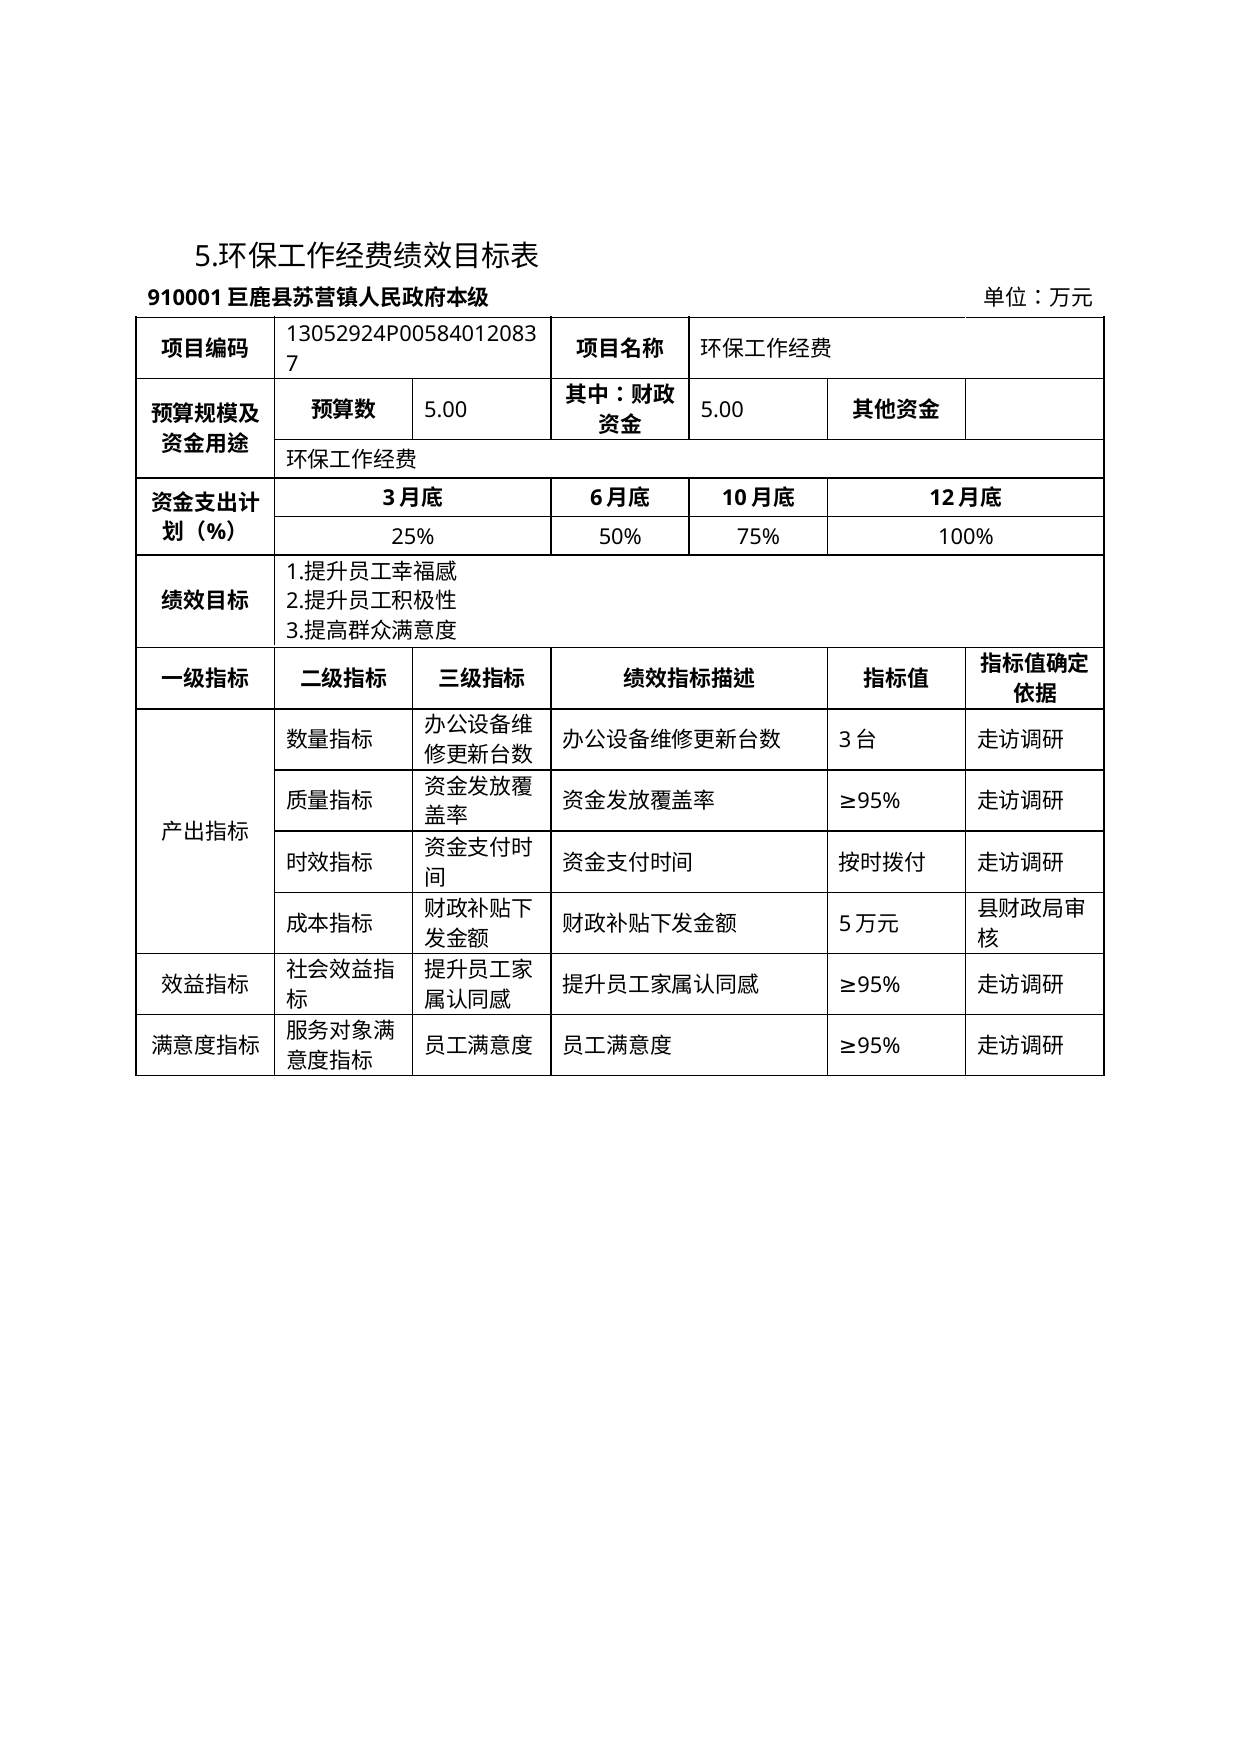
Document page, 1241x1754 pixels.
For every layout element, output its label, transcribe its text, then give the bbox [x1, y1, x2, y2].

table_cell 绩效目标 [137, 556, 274, 645]
table_cell 财政补贴下发金额 [413, 893, 550, 952]
table_cell 走访调研 [966, 832, 1103, 891]
table_cell 50% [552, 517, 688, 554]
text 5.环保工作经费绩效目标表 [136, 235, 1104, 275]
table_cell 12月底 [828, 479, 1103, 516]
table_cell 预算规模及资金用途 [137, 379, 274, 477]
table_cell 财政补贴下发金额 [552, 893, 827, 952]
table_cell 效益指标 [137, 954, 274, 1014]
table_cell 满意度指标 [137, 1015, 274, 1075]
table_cell 资金支出计划（%） [137, 479, 274, 554]
table_cell 质量指标 [275, 771, 412, 830]
table_cell 办公设备维修更新台数 [413, 710, 550, 769]
table_cell 环保工作经费 [275, 440, 1103, 477]
table_cell 25% [275, 517, 550, 554]
table_cell 资金支付时间 [552, 832, 827, 891]
table_header 三级指标 [413, 648, 550, 708]
table_cell 按时拨付 [828, 832, 965, 891]
table_cell 1.提升员工幸福感 2.提升员工积极性 3.提高群众满意度 [275, 556, 1103, 645]
table_cell 走访调研 [966, 1015, 1103, 1075]
table_cell 服务对象满意度指标 [275, 1015, 412, 1075]
table_cell 13052924P005840120837 [275, 318, 550, 378]
table_header 二级指标 [275, 648, 412, 708]
table_cell 资金发放覆盖率 [552, 771, 827, 830]
table_cell ≥95% [828, 771, 965, 830]
table_header 单位：万元 [966, 277, 1103, 316]
table_cell 6月底 [552, 479, 688, 516]
table_cell 5万元 [828, 893, 965, 952]
table_cell 员工满意度 [413, 1015, 550, 1075]
table_cell 提升员工家属认同感 [552, 954, 827, 1014]
table_cell 预算数 [275, 379, 412, 439]
table_cell 社会效益指标 [275, 954, 412, 1014]
table_cell 县财政局审核 [966, 893, 1103, 952]
table_cell 3月底 [275, 479, 550, 516]
table_cell ≥95% [828, 954, 965, 1014]
table_header 910001巨鹿县苏营镇人民政府本级 [137, 277, 965, 316]
table_cell 走访调研 [966, 710, 1103, 769]
table_header 指标值确定依据 [966, 648, 1103, 708]
table_cell 其中：财政 资金 [552, 379, 688, 439]
table_cell 数量指标 [275, 710, 412, 769]
table_cell 5.00 [690, 379, 827, 439]
table_cell 走访调研 [966, 771, 1103, 830]
table_cell 走访调研 [966, 954, 1103, 1014]
table_header 绩效指标描述 [552, 648, 827, 708]
table_cell 成本指标 [275, 893, 412, 952]
table_cell [966, 379, 1103, 439]
table_cell 10月底 [690, 479, 827, 516]
table_cell 提升员工家属认同感 [413, 954, 550, 1014]
table_cell 资金发放覆盖率 [413, 771, 550, 830]
table_cell 100% [828, 517, 1103, 554]
table_header 一级指标 [137, 648, 274, 708]
table_cell 环保工作经费 [690, 318, 1103, 378]
table_cell 员工满意度 [552, 1015, 827, 1075]
table_cell 其他资金 [828, 379, 965, 439]
table_header 指标值 [828, 648, 965, 708]
table_cell 产出指标 [137, 710, 274, 952]
table_cell 项目编码 [137, 318, 274, 378]
table_cell 5.00 [413, 379, 550, 439]
table_cell 3台 [828, 710, 965, 769]
table_cell 75% [690, 517, 827, 554]
table_cell 时效指标 [275, 832, 412, 891]
table_cell 办公设备维修更新台数 [552, 710, 827, 769]
table_cell 项目名称 [552, 318, 688, 378]
table_cell ≥95% [828, 1015, 965, 1075]
table_cell 资金支付时间 [413, 832, 550, 891]
